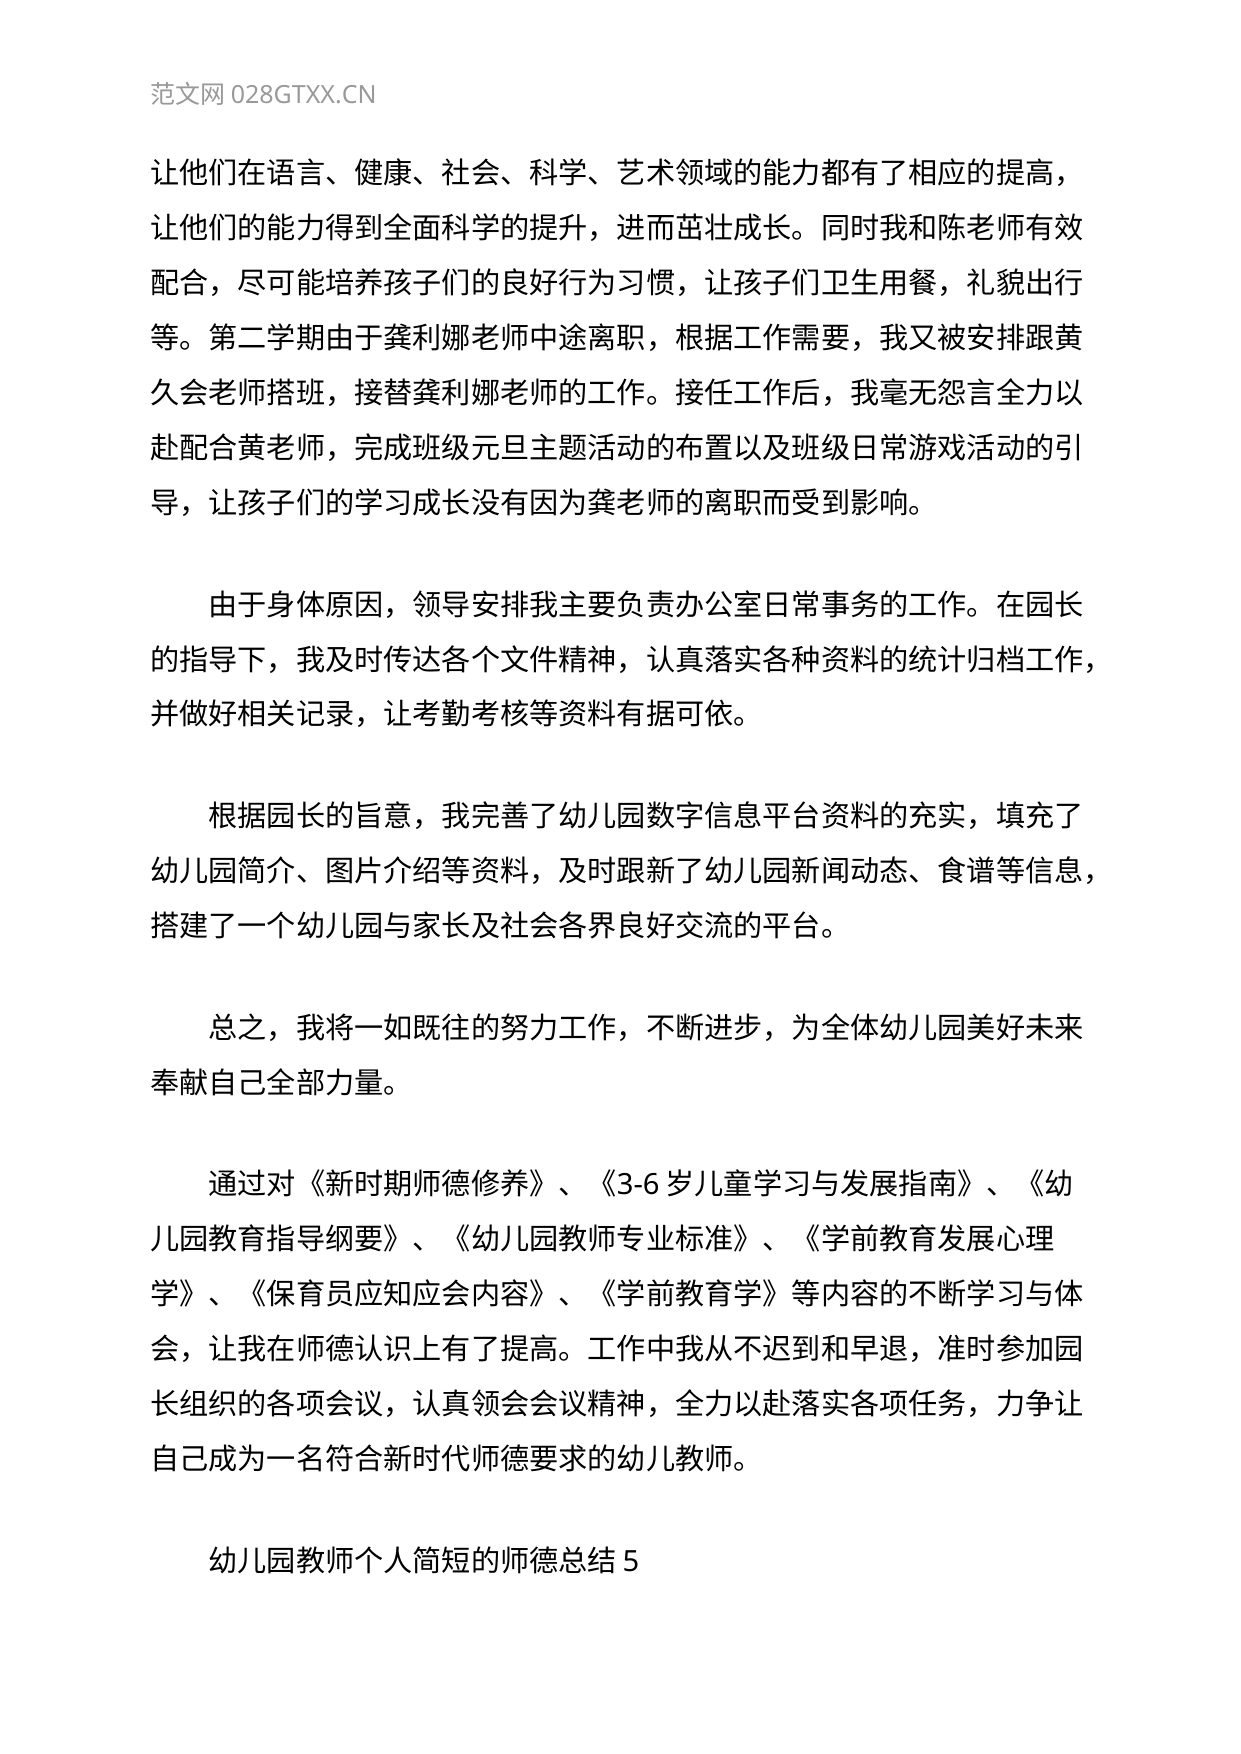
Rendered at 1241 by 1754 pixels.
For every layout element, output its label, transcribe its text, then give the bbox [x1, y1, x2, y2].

text 根据园长的旨意，我完善了幼儿园数字信息平台资料的充实，填充了幼儿园简介、图片介绍等资料，及时跟新了幼儿园新闻动态、食谱等信息，搭建了一个幼儿园与家长及社会各界良好交流的平台。 [150, 793, 1090, 945]
text 幼儿园教师个人简短的师德总结5 [150, 1537, 1090, 1580]
text 由于身体原因，领导安排我主要负责办公室日常事务的工作。在园长的指导下，我及时传达各个文件精神，认真落实各种资料的统计归档工作，并做好相关记录，让考勤考核等资料有据可依。 [150, 581, 1090, 733]
text 通过对《新时期师德修养》、《3-6岁儿童学习与发展指南》、《幼儿园教育指导纲要》、《幼儿园教师专业标准》、《学前教育发展心理学》、《保育员应知应会内容》、《学前教育学》等内容的不断学习与体会，让我在师德认识上有了提高。工作中我从不迟到和早退，准时参加园长组织的各项会议，认真领会会议精神，全力以赴落实各项任务，力争让自己成为一名符合新时代师德要求的幼儿教师。 [150, 1161, 1090, 1478]
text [150, 150, 1090, 522]
text 总之，我将一如既往的努力工作，不断进步，为全体幼儿园美好未来奉献自己全部力量。 [150, 1004, 1090, 1101]
